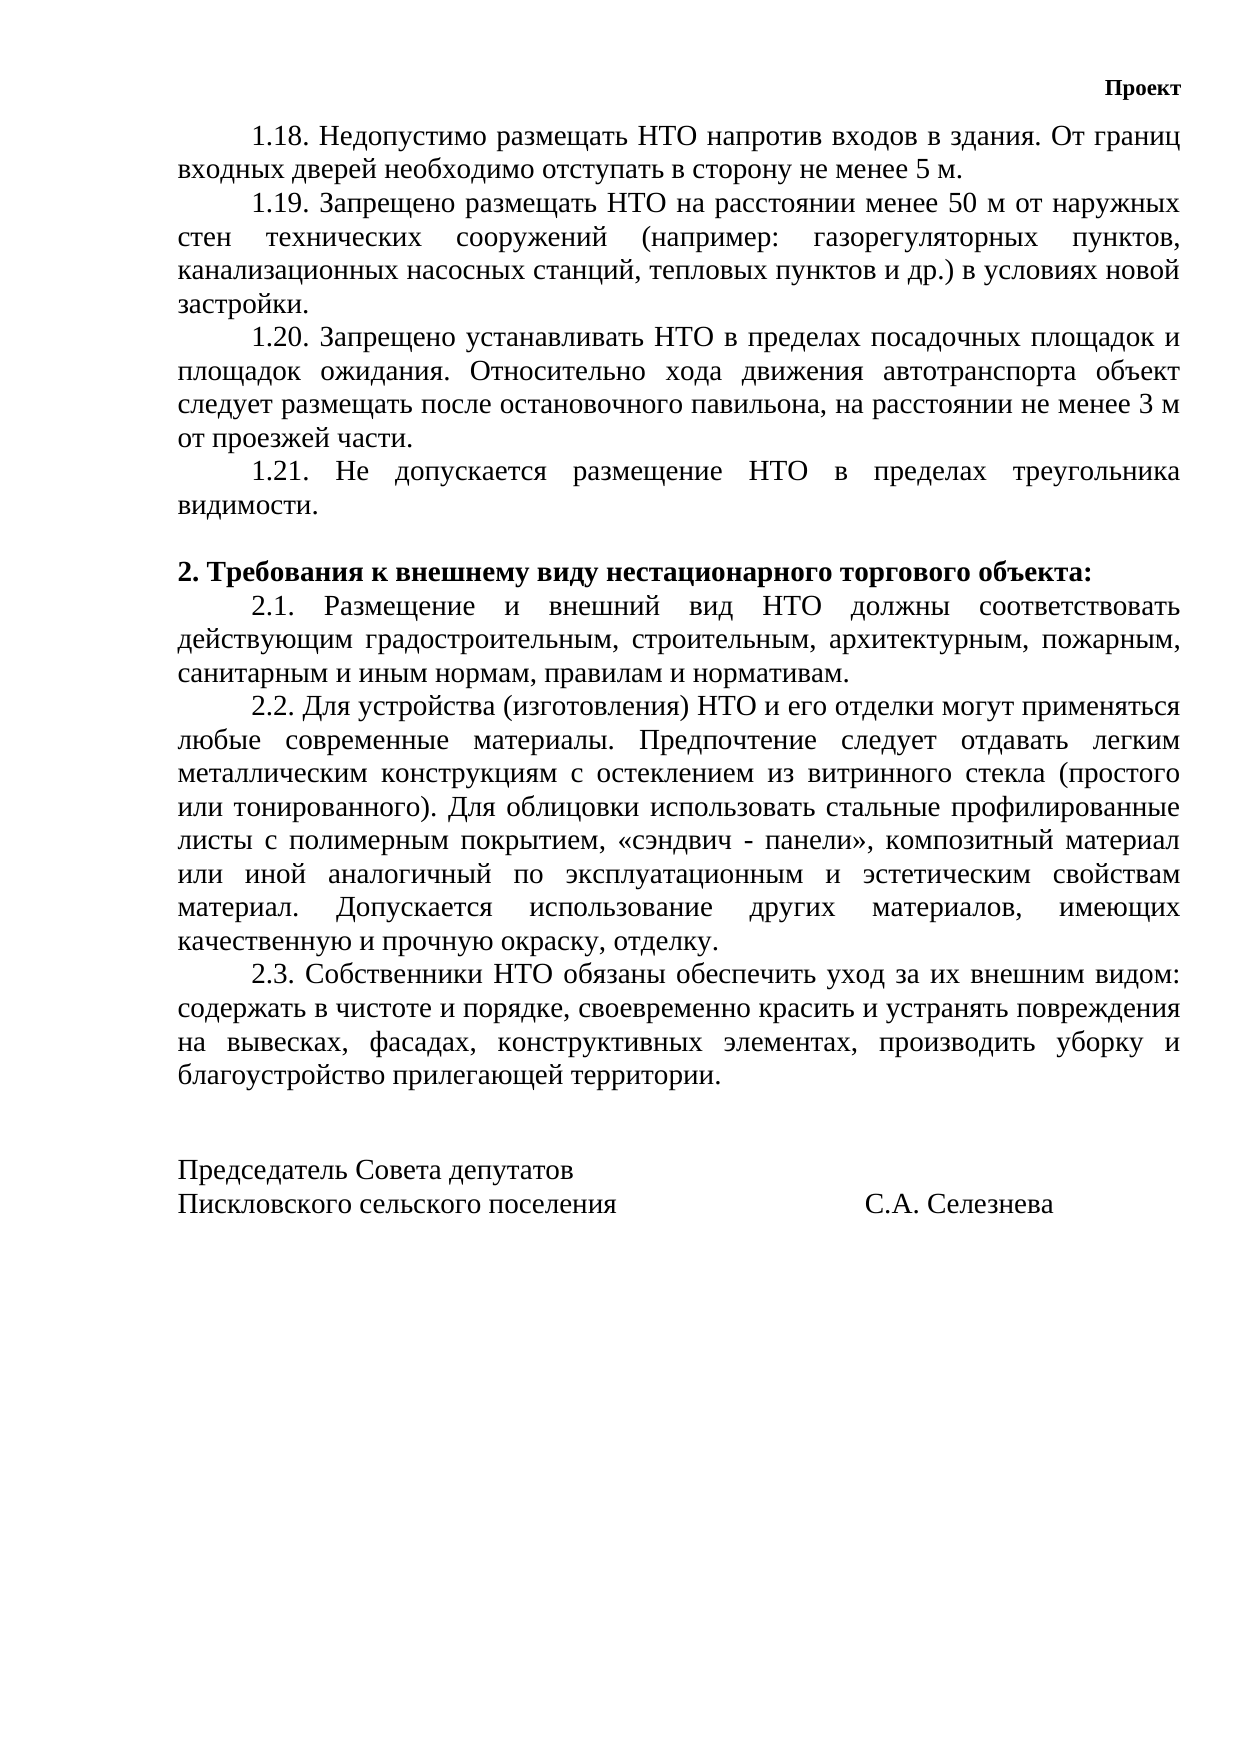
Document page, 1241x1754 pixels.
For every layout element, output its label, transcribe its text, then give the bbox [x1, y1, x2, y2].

text 1.19. Запрещено размещать НТО на расстоянии менее 50 м от наружных стен технических сооружений (например: газорегуляторных пунктов, канализационных насосных станций, тепловых пунктов и др.) в условиях новой застройки. [177, 185, 1181, 319]
text 2.3. Собственники НТО обязаны обеспечить уход за их внешним видом: содержать в чистоте и порядке, своевременно красить и устранять повреждения на вывесках, фасадах, конструктивных элементах, производить уборку и благоустройство прилегающей территории. [177, 957, 1181, 1091]
text 1.18. Недопустимо размещать НТО напротив входов в здания. От границ входных дверей необходимо отступать в сторону не менее 5 м. [177, 118, 1181, 185]
text Пискловского сельского поселения С.А. Селезнева [177, 1186, 1181, 1219]
text Председатель Совета депутатов [177, 1152, 1181, 1186]
text 1.20. Запрещено устанавливать НТО в пределах посадочных площадок и площадок ожидания. Относительно хода движения автотранспорта объект следует размещать после остановочного павильона, на расстоянии не менее 3 м от проезжей части. [177, 319, 1181, 453]
text 2.2. Для устройства (изготовления) НТО и его отделки могут применяться любые современные материалы. Предпочтение следует отдавать легким металлическим конструкциям с остеклением из витринного стекла (простого или тонированного). Для облицовки использовать стальные профилированные листы с полимерным покрытием, «сэндвич - панели», композитный материал или иной аналогичный по эксплуатационным и эстетическим свойствам материал. Допускается использование других материалов, имеющих качественную и прочную окраску, отделку. [177, 688, 1181, 957]
text 1.21. Не допускается размещение НТО в пределах треугольника видимости. [177, 453, 1181, 521]
text 2. Требования к внешнему виду нестационарного торгового объекта: [177, 554, 1181, 588]
text 2.1. Размещение и внешний вид НТО должны соответствовать действующим градостроительным, строительным, архитектурным, пожарным, санитарным и иным нормам, правилам и нормативам. [177, 588, 1181, 688]
